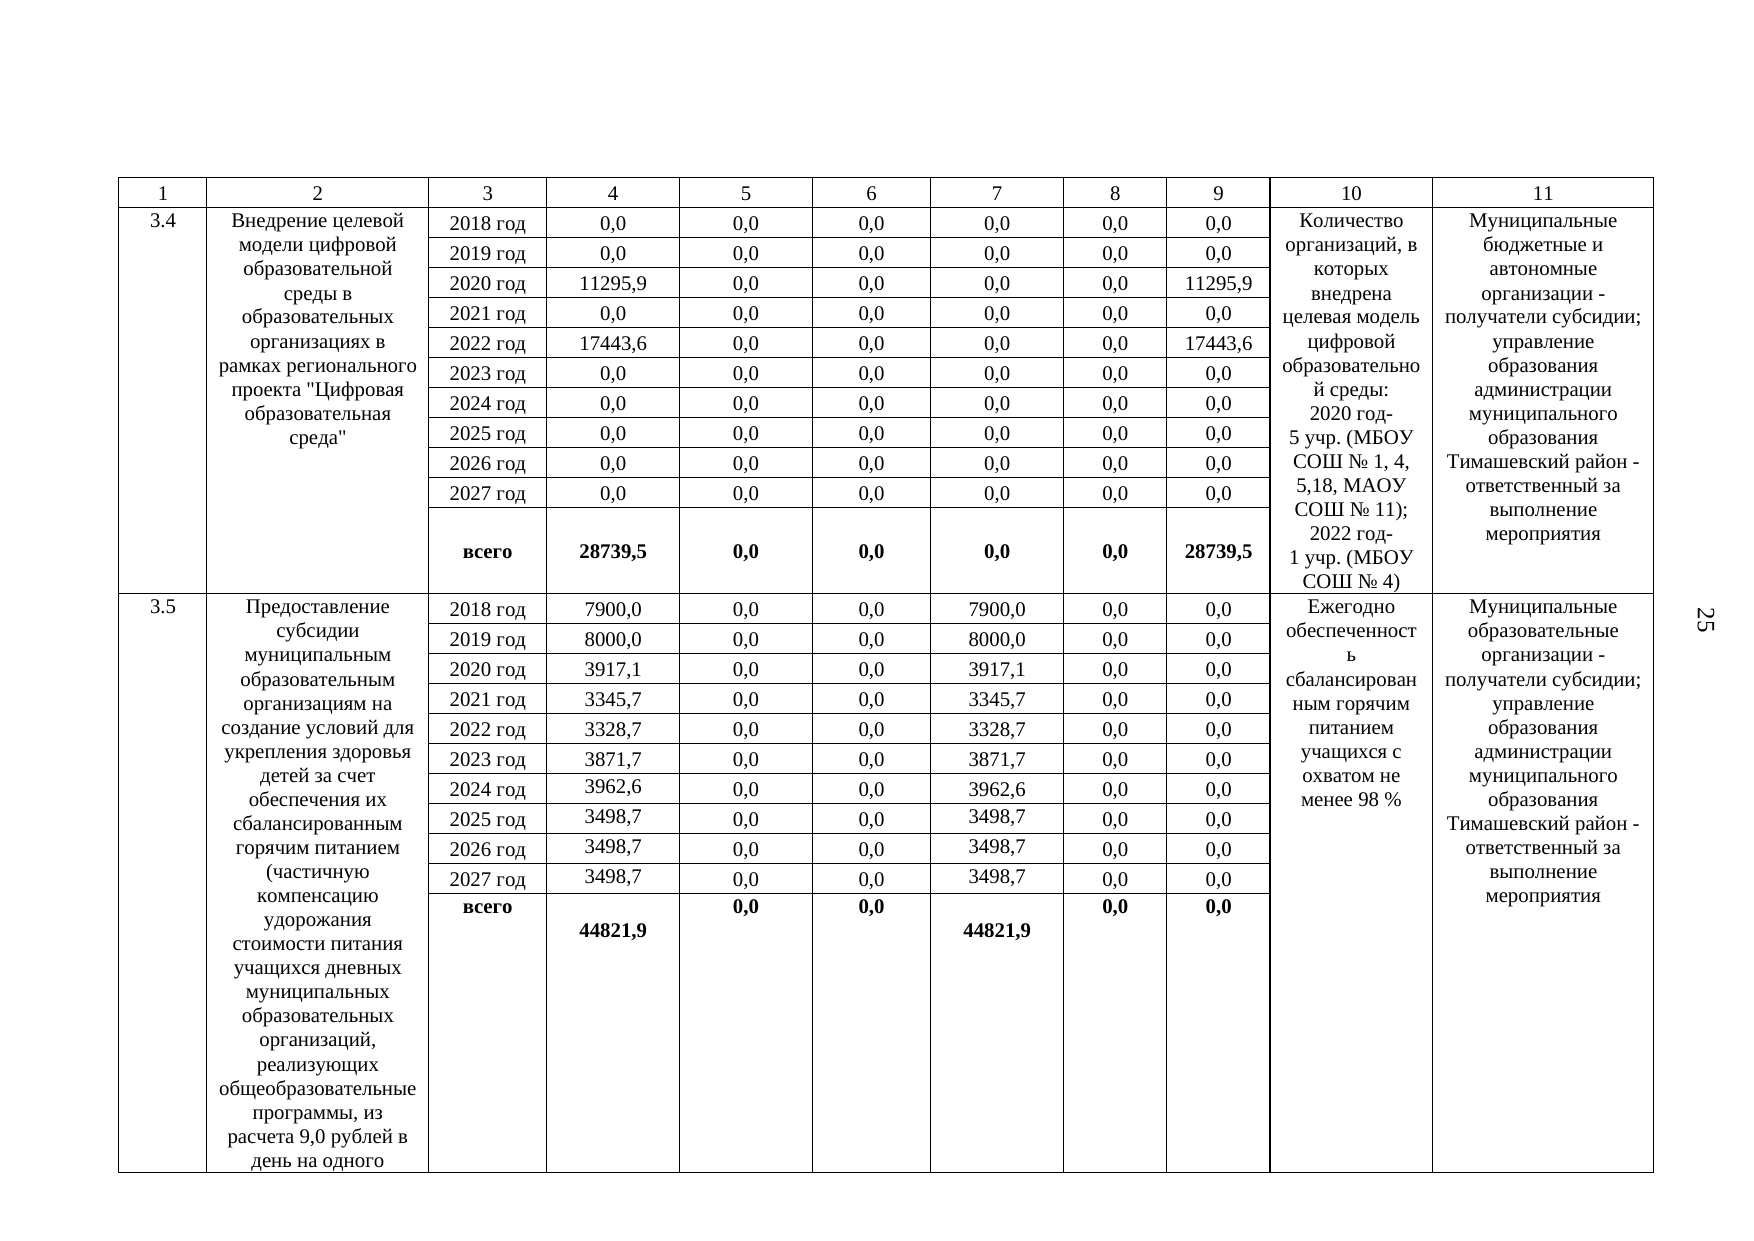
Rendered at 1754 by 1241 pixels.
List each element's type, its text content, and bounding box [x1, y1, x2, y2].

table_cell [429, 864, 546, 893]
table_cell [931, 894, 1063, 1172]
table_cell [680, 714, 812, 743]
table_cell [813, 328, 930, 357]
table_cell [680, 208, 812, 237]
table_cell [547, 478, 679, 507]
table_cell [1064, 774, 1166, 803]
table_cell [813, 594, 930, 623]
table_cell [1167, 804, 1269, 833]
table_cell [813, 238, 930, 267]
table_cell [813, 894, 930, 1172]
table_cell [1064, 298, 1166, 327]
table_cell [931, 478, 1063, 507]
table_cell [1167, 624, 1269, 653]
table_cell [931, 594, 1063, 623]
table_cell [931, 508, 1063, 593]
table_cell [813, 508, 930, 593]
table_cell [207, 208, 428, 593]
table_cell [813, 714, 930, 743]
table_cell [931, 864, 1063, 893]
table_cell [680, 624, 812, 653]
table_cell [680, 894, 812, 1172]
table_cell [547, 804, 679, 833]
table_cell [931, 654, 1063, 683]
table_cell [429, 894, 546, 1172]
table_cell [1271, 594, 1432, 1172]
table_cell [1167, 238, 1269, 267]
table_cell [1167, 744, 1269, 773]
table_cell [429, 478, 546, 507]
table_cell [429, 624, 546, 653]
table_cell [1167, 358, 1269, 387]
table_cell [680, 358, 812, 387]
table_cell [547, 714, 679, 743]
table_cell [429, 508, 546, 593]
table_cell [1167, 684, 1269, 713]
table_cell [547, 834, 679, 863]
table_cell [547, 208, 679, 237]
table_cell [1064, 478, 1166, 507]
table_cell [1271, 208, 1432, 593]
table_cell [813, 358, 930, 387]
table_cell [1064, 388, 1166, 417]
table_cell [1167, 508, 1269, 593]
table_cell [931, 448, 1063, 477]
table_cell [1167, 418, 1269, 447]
table_header 2 [207, 178, 428, 207]
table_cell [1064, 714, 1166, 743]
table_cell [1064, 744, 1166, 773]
table_header 9 [1167, 178, 1269, 207]
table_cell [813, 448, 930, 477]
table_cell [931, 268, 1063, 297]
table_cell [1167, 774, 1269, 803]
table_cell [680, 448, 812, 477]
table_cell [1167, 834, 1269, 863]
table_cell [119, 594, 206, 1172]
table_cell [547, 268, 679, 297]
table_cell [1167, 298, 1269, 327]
table_header 8 [1064, 178, 1166, 207]
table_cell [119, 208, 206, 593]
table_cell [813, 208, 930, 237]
table_header 5 [680, 178, 812, 207]
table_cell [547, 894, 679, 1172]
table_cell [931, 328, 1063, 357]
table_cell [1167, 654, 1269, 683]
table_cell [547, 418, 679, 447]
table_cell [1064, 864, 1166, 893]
table_header 10 [1271, 178, 1432, 207]
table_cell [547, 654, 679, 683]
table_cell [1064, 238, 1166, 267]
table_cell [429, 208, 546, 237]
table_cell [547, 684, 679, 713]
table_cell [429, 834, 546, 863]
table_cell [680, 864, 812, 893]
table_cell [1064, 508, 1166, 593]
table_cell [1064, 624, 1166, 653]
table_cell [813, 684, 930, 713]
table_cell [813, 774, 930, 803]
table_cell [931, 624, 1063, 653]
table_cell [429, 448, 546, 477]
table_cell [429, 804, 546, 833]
table_header 3 [429, 178, 546, 207]
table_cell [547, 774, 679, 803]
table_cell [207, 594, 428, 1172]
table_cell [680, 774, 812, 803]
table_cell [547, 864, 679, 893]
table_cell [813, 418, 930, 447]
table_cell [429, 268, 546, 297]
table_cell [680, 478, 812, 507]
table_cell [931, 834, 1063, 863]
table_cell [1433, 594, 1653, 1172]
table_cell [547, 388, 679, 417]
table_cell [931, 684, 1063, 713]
table_header 7 [931, 178, 1063, 207]
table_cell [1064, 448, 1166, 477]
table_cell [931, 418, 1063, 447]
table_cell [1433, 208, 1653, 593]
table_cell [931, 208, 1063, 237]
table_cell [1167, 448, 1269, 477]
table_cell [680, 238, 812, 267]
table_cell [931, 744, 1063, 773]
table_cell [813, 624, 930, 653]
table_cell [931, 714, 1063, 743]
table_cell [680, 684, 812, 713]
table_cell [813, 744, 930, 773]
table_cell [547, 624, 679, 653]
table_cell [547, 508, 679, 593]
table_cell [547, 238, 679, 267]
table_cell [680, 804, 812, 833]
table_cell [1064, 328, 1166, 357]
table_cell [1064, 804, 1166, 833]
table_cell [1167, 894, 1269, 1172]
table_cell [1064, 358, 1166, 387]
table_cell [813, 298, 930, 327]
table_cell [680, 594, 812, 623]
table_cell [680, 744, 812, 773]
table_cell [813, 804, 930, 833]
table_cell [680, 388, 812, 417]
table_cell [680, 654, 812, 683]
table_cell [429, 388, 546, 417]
table_header 4 [547, 178, 679, 207]
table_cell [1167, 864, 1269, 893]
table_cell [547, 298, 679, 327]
table_header 11 [1433, 178, 1653, 207]
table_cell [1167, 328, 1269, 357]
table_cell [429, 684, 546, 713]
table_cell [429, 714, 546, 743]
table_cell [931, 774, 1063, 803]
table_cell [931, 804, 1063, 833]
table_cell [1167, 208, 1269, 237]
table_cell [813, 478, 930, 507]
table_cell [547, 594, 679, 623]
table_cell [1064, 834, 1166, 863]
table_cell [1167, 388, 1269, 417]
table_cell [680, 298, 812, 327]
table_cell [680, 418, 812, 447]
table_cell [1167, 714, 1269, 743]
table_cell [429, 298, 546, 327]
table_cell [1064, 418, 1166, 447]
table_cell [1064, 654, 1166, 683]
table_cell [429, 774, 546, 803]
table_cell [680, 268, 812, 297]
table_header 1 [119, 178, 206, 207]
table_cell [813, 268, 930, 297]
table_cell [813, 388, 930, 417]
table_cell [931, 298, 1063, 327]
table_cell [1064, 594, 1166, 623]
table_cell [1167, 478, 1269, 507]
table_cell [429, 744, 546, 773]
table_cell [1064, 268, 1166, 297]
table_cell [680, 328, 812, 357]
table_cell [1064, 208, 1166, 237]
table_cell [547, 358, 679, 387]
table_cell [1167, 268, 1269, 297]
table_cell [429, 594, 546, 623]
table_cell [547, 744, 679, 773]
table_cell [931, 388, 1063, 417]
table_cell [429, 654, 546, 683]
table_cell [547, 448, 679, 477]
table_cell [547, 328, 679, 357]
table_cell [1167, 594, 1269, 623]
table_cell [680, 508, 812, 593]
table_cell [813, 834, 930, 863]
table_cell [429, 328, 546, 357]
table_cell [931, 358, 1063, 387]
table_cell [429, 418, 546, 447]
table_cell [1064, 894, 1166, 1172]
table_header 6 [813, 178, 930, 207]
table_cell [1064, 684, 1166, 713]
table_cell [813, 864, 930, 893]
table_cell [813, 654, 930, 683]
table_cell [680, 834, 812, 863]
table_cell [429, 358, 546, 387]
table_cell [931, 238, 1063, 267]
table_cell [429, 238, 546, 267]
